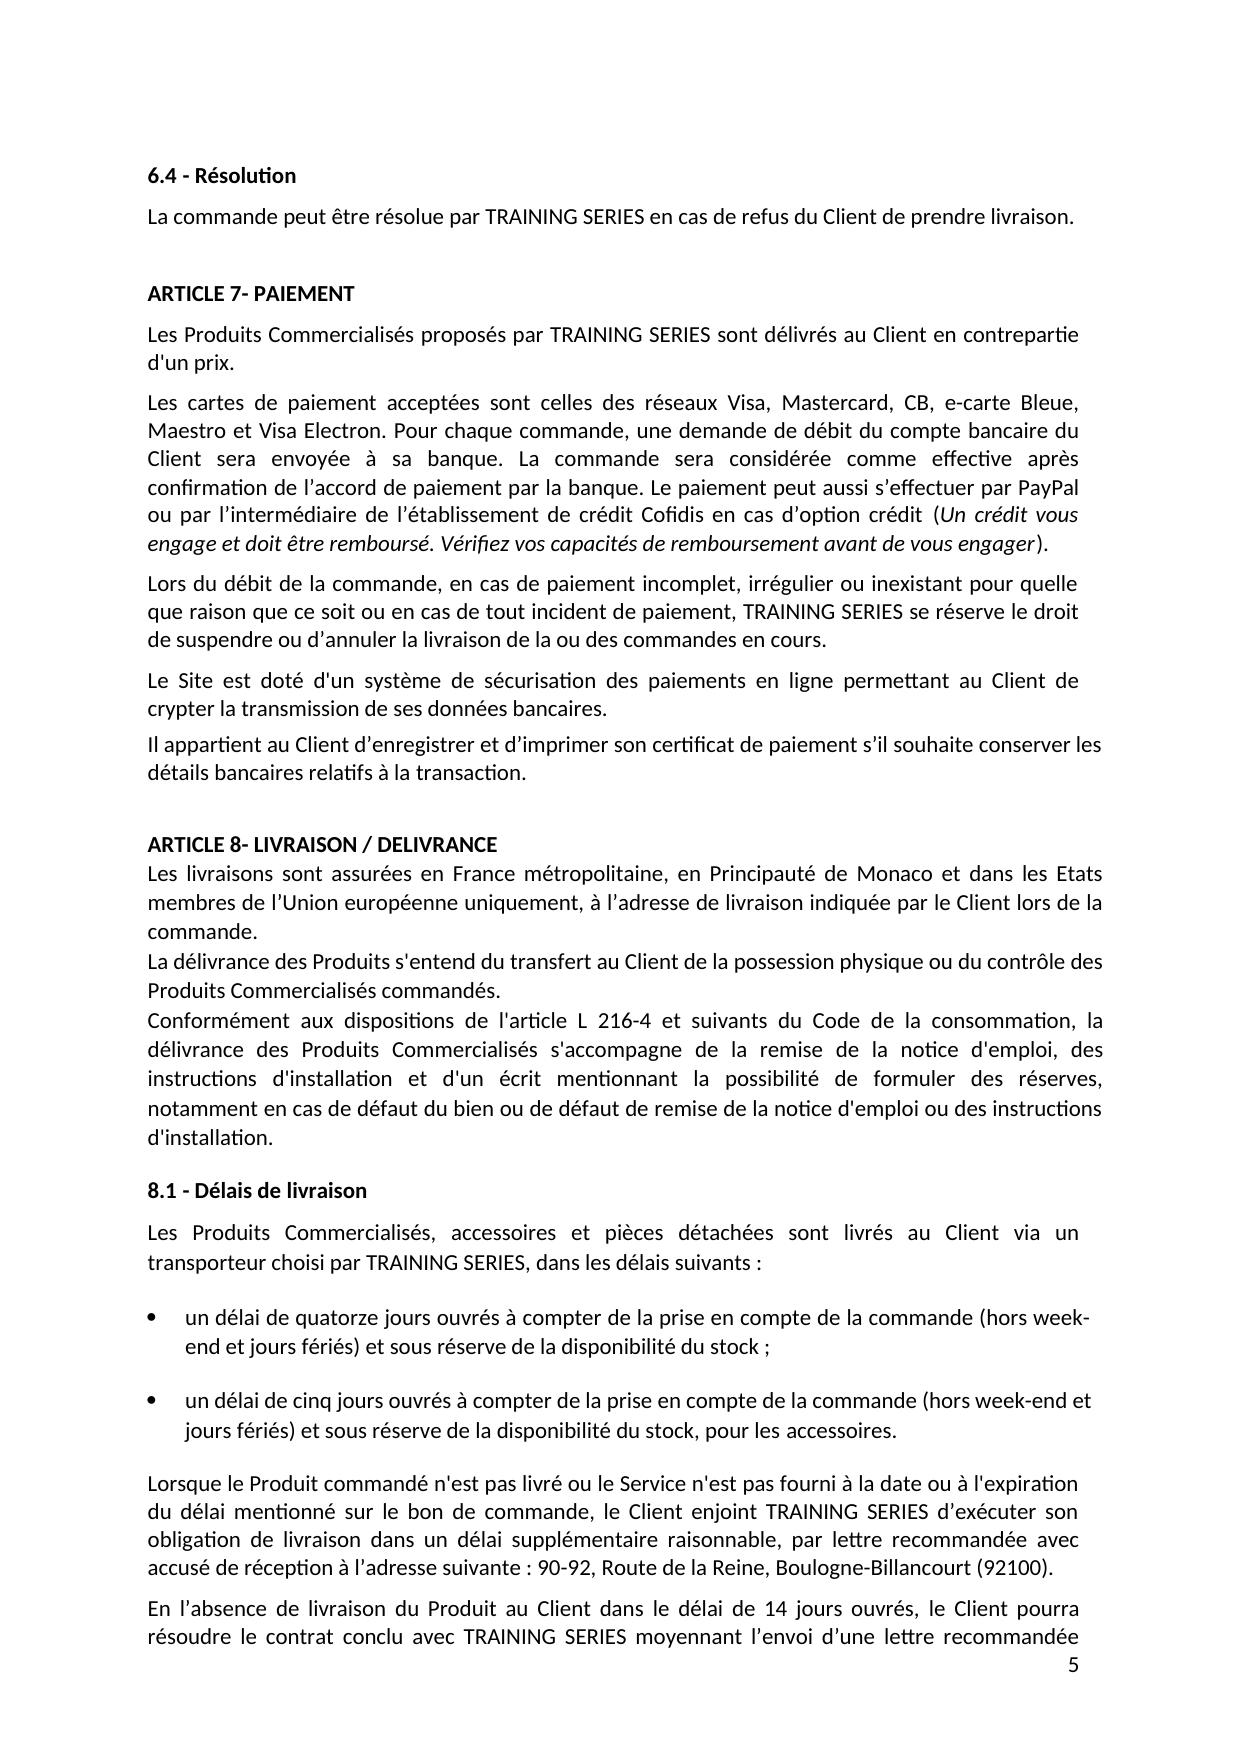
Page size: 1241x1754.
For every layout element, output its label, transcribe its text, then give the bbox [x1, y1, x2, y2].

subtitle Il appartient au Client d’enregistrer et d’imprimer son certificat de paiement s’il souhaite conserver les détails bancaires relatifs à la transaction. [147, 730, 1105, 786]
text Les livraisons sont assurées en France métropolitaine, en Principauté de Monaco et dans les Etats membres de l’Union européenne uniquement, à l’adresse de livraison indiquée par le Client lors de la commande. [147, 859, 1105, 945]
subtitle - Délais de livraison [147, 1176, 1105, 1204]
text Le Site est doté d'un système de sécurisation des paiements en ligne permettant au Client de crypter la transmission de ses données bancaires. [147, 666, 1081, 722]
list un délai de quatorze jours ouvrés à compter de la prise en compte de la commande (hors week-end et jours fériés) et sous réserve de la disponibilité du stock ; [147, 1303, 1093, 1360]
text Les Produits Commercialisés, accessoires et pièces détachées sont livrés au Client via un transporteur choisi par TRAINING SERIES, dans les délais suivants : [147, 1218, 1081, 1276]
text Lorsque le Produit commandé n'est pas livré ou le Service n'est pas fourni à la date ou à l'expiration du délai mentionné sur le bon de commande, le Client enjoint TRAINING SERIES d’exécuter son obligation de livraison dans un délai supplémentaire raisonnable, par lettre recommandée avec accusé de réception à l’adresse suivante : 90-92, Route de la Reine, Boulogne-Billancourt (92100). [147, 1469, 1081, 1581]
subtitle - Résolution [147, 162, 1105, 190]
text Lors du débit de la commande, en cas de paiement incomplet, irrégulier ou inexistant pour quelle que raison que ce soit ou en cas de tout incident de paiement, TRAINING SERIES se réserve le droit de suspendre ou d’annuler la livraison de la ou des commandes en cours. [147, 569, 1080, 653]
subtitle ARTICLE 8- LIVRAISON / DELIVRANCE [147, 831, 1105, 858]
text La commande peut être résolue par TRAINING SERIES en cas de refus du Client de prendre livraison. [147, 202, 1105, 230]
subtitle ARTICLE 7- PAIEMENT [147, 279, 1105, 307]
list un délai de cinq jours ouvrés à compter de la prise en compte de la commande (hors week-end et jours fériés) et sous réserve de la disponibilité du stock, pour les accessoires. [147, 1387, 1093, 1444]
text La délivrance des Produits s'entend du transfert au Client de la possession physique ou du contrôle des Produits Commercialisés commandés. [147, 947, 1105, 1004]
text Les cartes de paiement acceptées sont celles des réseaux Visa, Mastercard, CB, e-carte Bleue, Maestro et Visa Electron. Pour chaque commande, une demande de débit du compte bancaire du Client sera envoyée à sa banque. La commande sera considérée comme effective après confirmation de l’accord de paiement par la banque. Le paiement peut aussi s’effectuer par PayPal ou par l’intermédiaire de l’établissement de crédit Cofidis en cas d’option crédit (Un crédit vous engage et doit être remboursé. Vérifiez vos capacités de remboursement avant de vous engager). [147, 388, 1081, 557]
text Les Produits Commercialisés proposés par TRAINING SERIES sont délivrés au Client en contrepartie d'un prix. [147, 320, 1081, 376]
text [147, 1594, 1081, 1650]
text Conformément aux dispositions de l'article L 216-4 et suivants du Code de la consommation, la délivrance des Produits Commercialisés s'accompagne de la remise de la notice d'emploi, des instructions d'installation et d'un écrit mentionnant la possibilité de formuler des réserves, notamment en cas de défaut du bien ou de défaut de remise de la notice d'emploi ou des instructions d'installation. [147, 1006, 1105, 1151]
